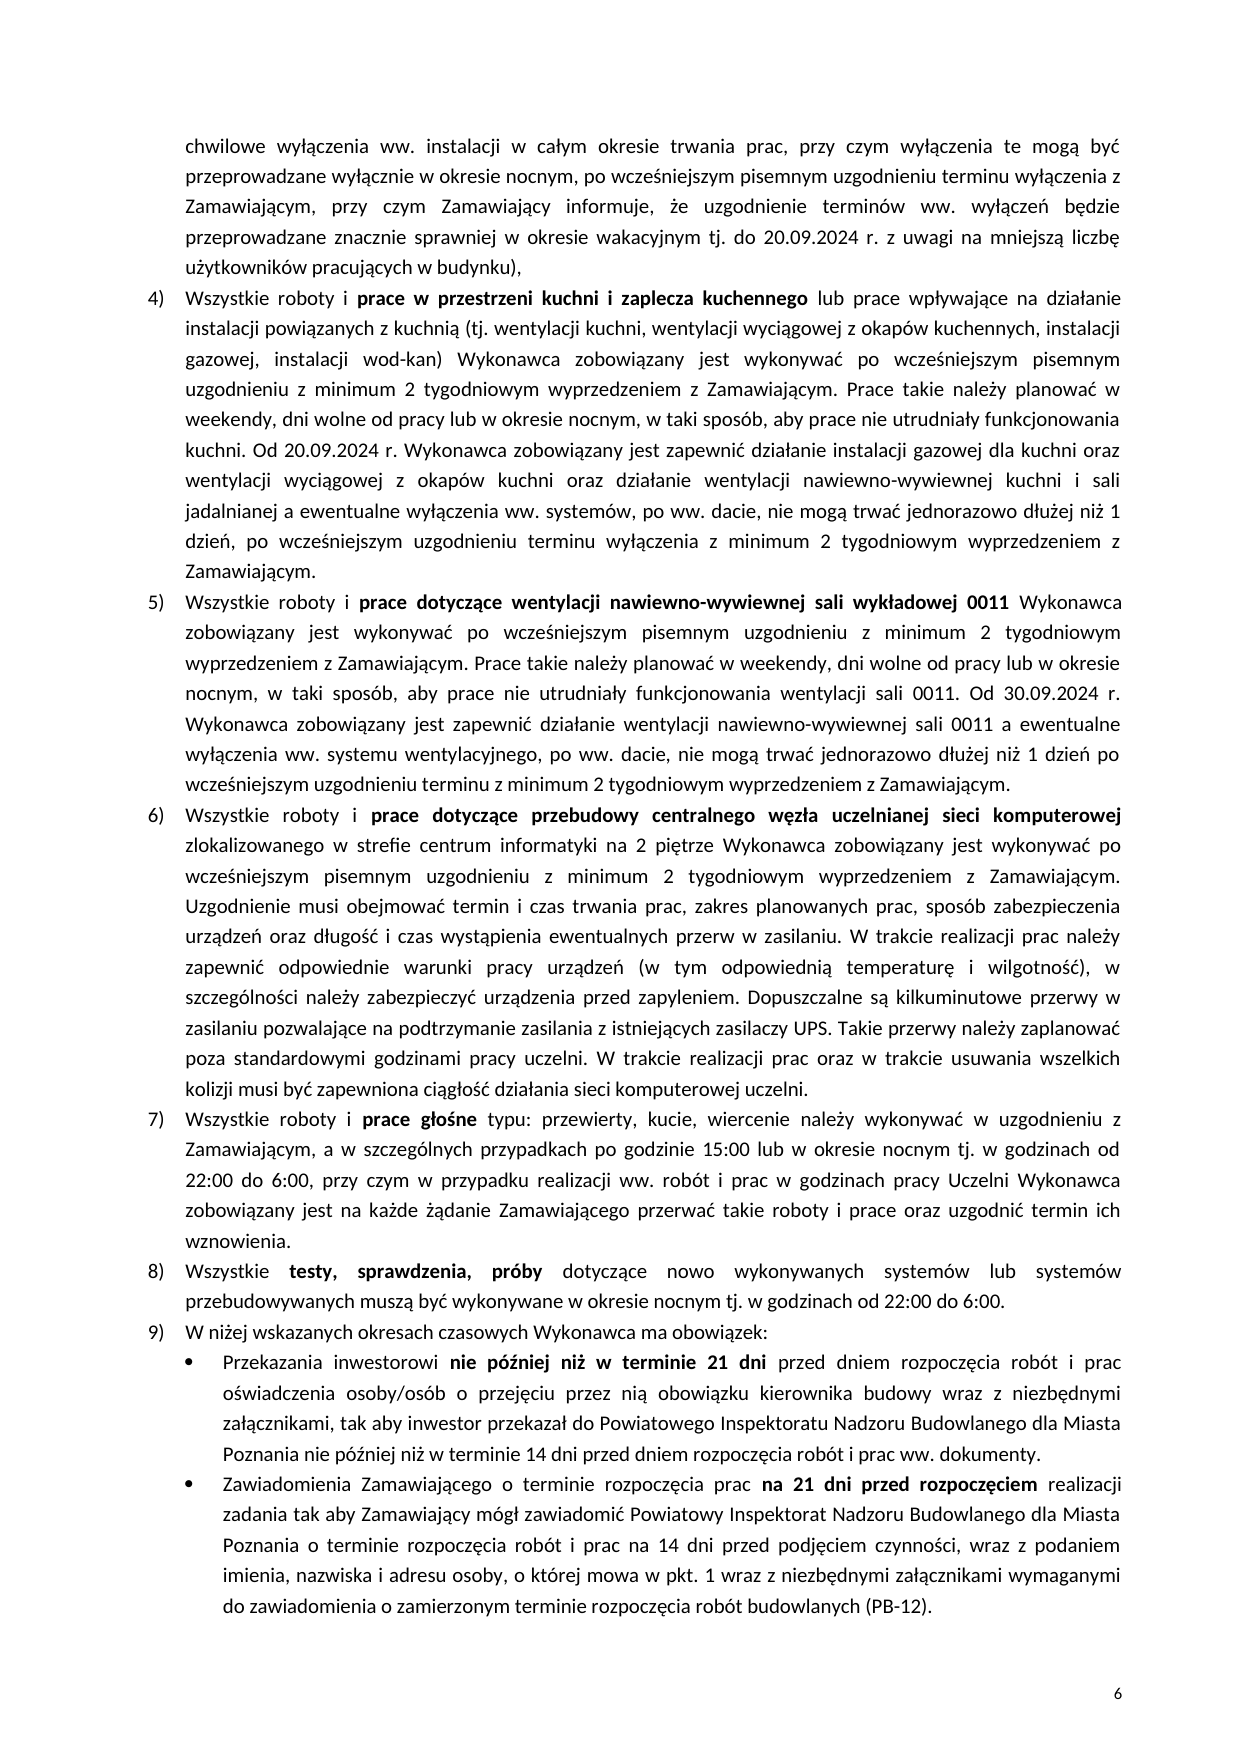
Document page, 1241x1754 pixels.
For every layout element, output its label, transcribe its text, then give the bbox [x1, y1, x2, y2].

list Wszystkie roboty i prace dotyczące przebudowy centralnego węzła uczelnianej sieci komputerowej zlokalizowanego w strefie centrum informatyki na 2 piętrze Wykonawca zobowiązany jest wykonywać po wcześniejszym pisemnym uzgodnieniu z minimum 2 tygodniowym wyprzedzeniem z Zamawiającym. Uzgodnienie musi obejmować termin i czas trwania prac, zakres planowanych prac, sposób zabezpieczenia urządzeń oraz długość i czas wystąpienia ewentualnych przerw w zasilaniu. W trakcie realizacji prac należy zapewnić odpowiednie warunki pracy urządzeń (w tym odpowiednią temperaturę i wilgotność), w szczególności należy zabezpieczyć urządzenia przed zapyleniem. Dopuszczalne są kilkuminutowe przerwy w zasilaniu pozwalające na podtrzymanie zasilania z istniejących zasilaczy UPS. Takie przerwy należy zaplanować poza standardowymi godzinami pracy uczelni. W trakcie realizacji prac oraz w trakcie usuwania wszelkich kolizji musi być zapewniona ciągłość działania sieci komputerowej uczelni. [148, 802, 1122, 1101]
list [148, 133, 1122, 280]
list Wszystkie roboty i prace dotyczące wentylacji nawiewno-wywiewnej sali wykładowej 0011 Wykonawca zobowiązany jest wykonywać po wcześniejszym pisemnym uzgodnieniu z minimum 2 tygodniowym wyprzedzeniem z Zamawiającym. Prace takie należy planować w weekendy, dni wolne od pracy lub w okresie nocnym, w taki sposób, aby prace nie utrudniały funkcjonowania wentylacji sali 0011. Od 30.09.2024 r. Wykonawca zobowiązany jest zapewnić działanie wentylacji nawiewno-wywiewnej sali 0011 a ewentualne wyłączenia ww. systemu wentylacyjnego, po ww. dacie, nie mogą trwać jednorazowo dłużej niż 1 dzień po wcześniejszym uzgodnieniu terminu z minimum 2 tygodniowym wyprzedzeniem z Zamawiającym. [148, 589, 1122, 797]
list Wszystkie roboty i prace w przestrzeni kuchni i zaplecza kuchennego lub prace wpływające na działanie instalacji powiązanych z kuchnią (tj. wentylacji kuchni, wentylacji wyciągowej z okapów kuchennych, instalacji gazowej, instalacji wod-kan) Wykonawca zobowiązany jest wykonywać po wcześniejszym pisemnym uzgodnieniu z minimum 2 tygodniowym wyprzedzeniem z Zamawiającym. Prace takie należy planować w weekendy, dni wolne od pracy lub w okresie nocnym, w taki sposób, aby prace nie utrudniały funkcjonowania kuchni. Od 20.09.2024 r. Wykonawca zobowiązany jest zapewnić działanie instalacji gazowej dla kuchni oraz wentylacji wyciągowej z okapów kuchni oraz działanie wentylacji nawiewno-wywiewnej kuchni i sali jadalnianej a ewentualne wyłączenia ww. systemów, po ww. dacie, nie mogą trwać jednorazowo dłużej niż 1 dzień, po wcześniejszym uzgodnieniu terminu wyłączenia z minimum 2 tygodniowym wyprzedzeniem z Zamawiającym. [148, 285, 1122, 584]
list Wszystkie roboty i prace głośne typu: przewierty, kucie, wiercenie należy wykonywać w uzgodnieniu z Zamawiającym, a w szczególnych przypadkach po godzinie 15:00 lub w okresie nocnym tj. w godzinach od 22:00 do 6:00, przy czym w przypadku realizacji ww. robót i prac w godzinach pracy Uczelni Wykonawca zobowiązany jest na każde żądanie Zamawiającego przerwać takie roboty i prace oraz uzgodnić termin ich wznowienia. [148, 1106, 1122, 1253]
list Wszystkie testy, sprawdzenia, próby dotyczące nowo wykonywanych systemów lub systemów przebudowywanych muszą być wykonywane w okresie nocnym tj. w godzinach od 22:00 do 6:00. [148, 1258, 1122, 1314]
list Przekazania inwestorowi nie później niż w terminie 21 dni przed dniem rozpoczęcia robót i prac oświadczenia osoby/osób o przejęciu przez nią obowiązku kierownika budowy wraz z niezbędnymi załącznikami, tak aby inwestor przekazał do Powiatowego Inspektoratu Nadzoru Budowlanego dla Miasta Poznania nie później niż w terminie 14 dni przed dniem rozpoczęcia robót i prac ww. dokumenty. [185, 1349, 1122, 1466]
list Zawiadomienia Zamawiającego o terminie rozpoczęcia prac na 21 dni przed rozpoczęciem realizacji zadania tak aby Zamawiający mógł zawiadomić Powiatowy Inspektorat Nadzoru Budowlanego dla Miasta Poznania o terminie rozpoczęcia robót i prac na 14 dni przed podjęciem czynności, wraz z podaniem imienia, nazwiska i adresu osoby, o której mowa w pkt. 1 wraz z niezbędnymi załącznikami wymaganymi do zawiadomienia o zamierzonym terminie rozpoczęcia robót budowlanych (PB-12). [185, 1471, 1122, 1618]
list W niżej wskazanych okresach czasowych Wykonawca ma obowiązek: [148, 1319, 1122, 1344]
